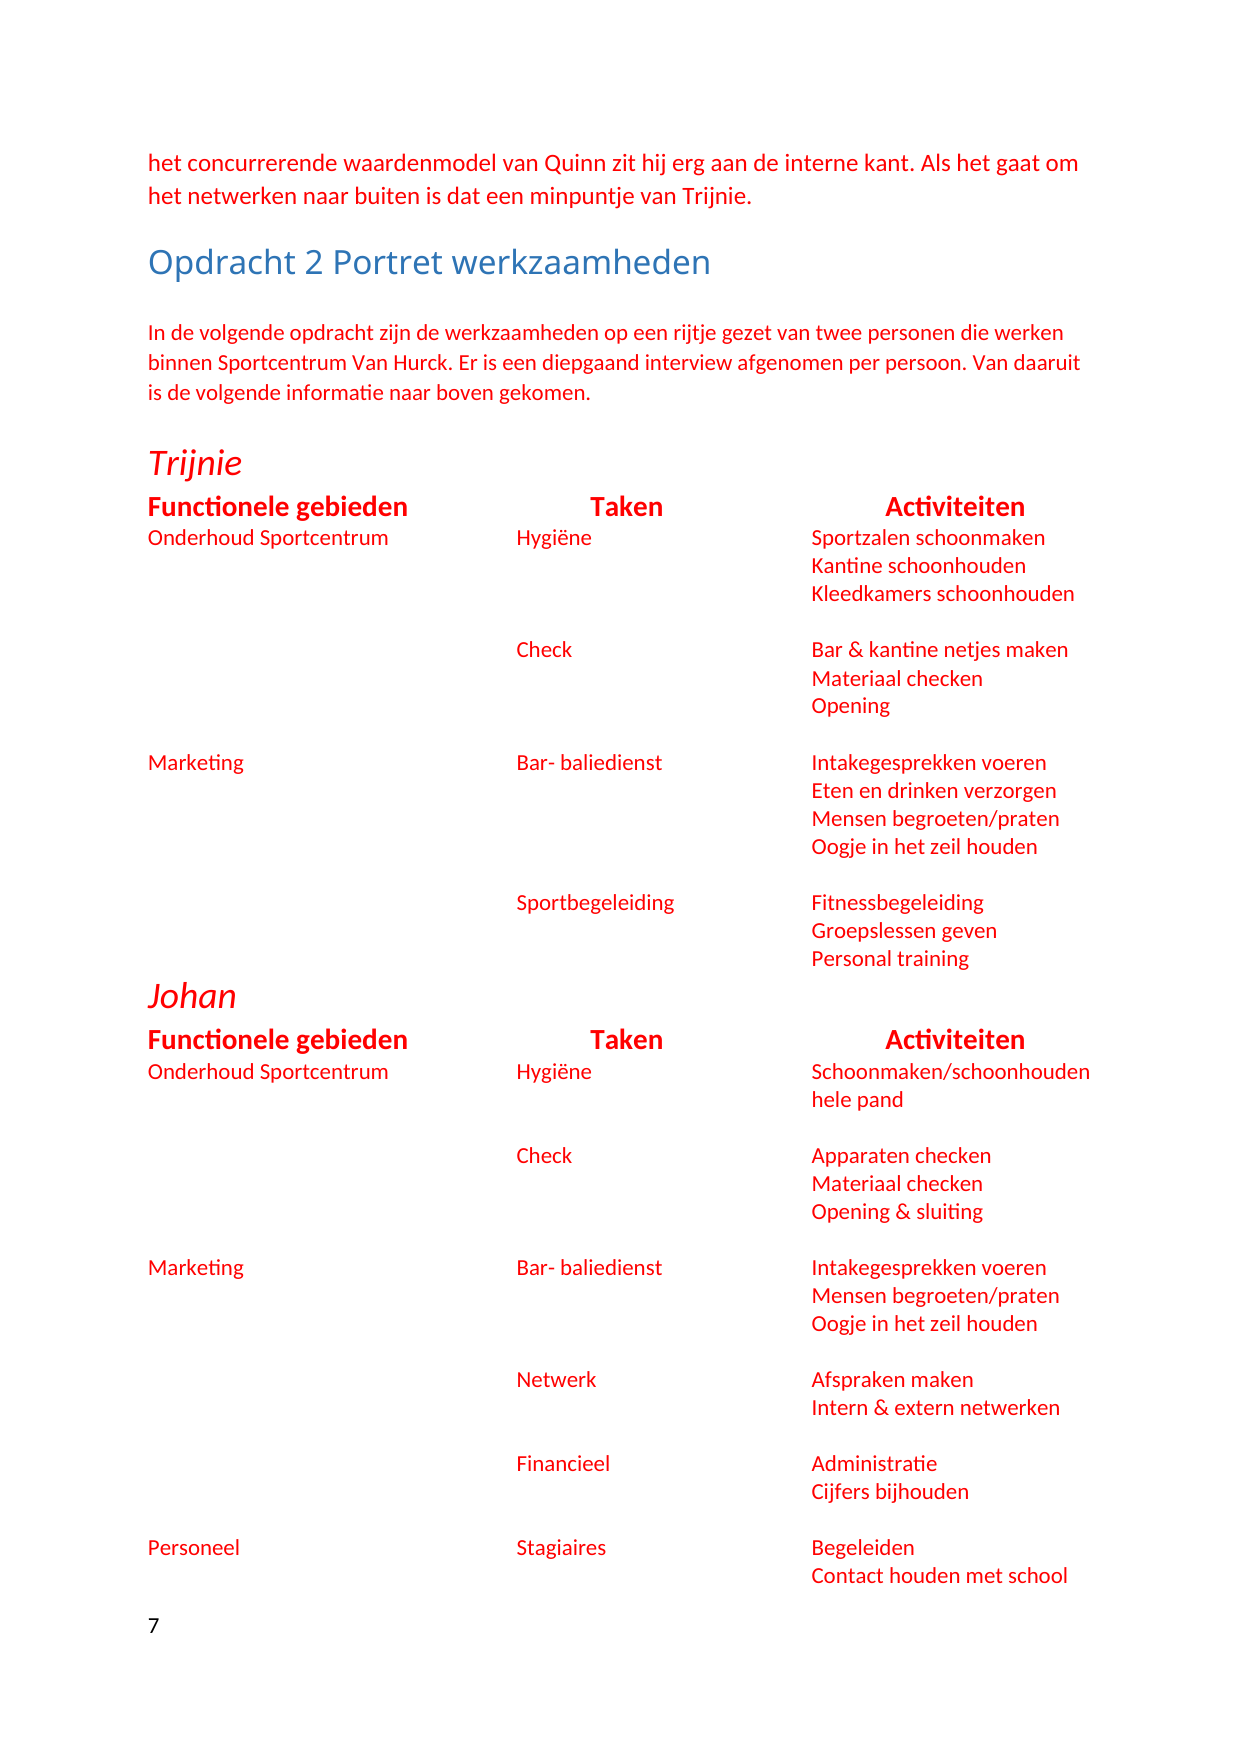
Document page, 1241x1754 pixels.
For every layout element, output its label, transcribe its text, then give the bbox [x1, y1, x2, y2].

text Intern & extern netwerken [148, 1393, 1093, 1421]
text Opening & sluiting [148, 1197, 1093, 1225]
text Netwerk Afspraken maken [148, 1365, 1093, 1393]
text Functionele gebieden Taken Activiteiten [148, 488, 1093, 523]
text Financieel Administratie [148, 1449, 1093, 1477]
text Onderhoud Sportcentrum Hygiëne Schoonmaken/schoonhouden hele pand [148, 1057, 1093, 1113]
text Cijfers bijhouden [148, 1477, 1093, 1505]
text Eten en drinken verzorgen [148, 776, 1093, 804]
text Kleedkamers schoonhouden [148, 579, 1093, 608]
text Onderhoud Sportcentrum Hygiëne Sportzalen schoonmaken [148, 523, 1093, 552]
text Check Bar & kantine netjes maken [148, 636, 1093, 664]
text Trijnie [148, 438, 1093, 484]
text Kantine schoonhouden [148, 552, 1093, 579]
text Personal training [148, 944, 1093, 972]
text Mensen begroeten/praten [148, 804, 1093, 832]
text Mensen begroeten/praten [148, 1281, 1093, 1309]
text Materiaal checken [148, 664, 1093, 692]
text In de volgende opdracht zijn de werkzaamheden op een rijtje gezet van twee personen die werken binnen Sportcentrum Van Hurck. Er is een diepgaand interview afgenomen per persoon. Van daaruit is de volgende informatie naar boven gekomen. [148, 318, 1093, 406]
text Check Apparaten checken [148, 1141, 1093, 1169]
text Functionele gebieden Taken Activiteiten [148, 1021, 1093, 1057]
text Opening [148, 692, 1093, 720]
text Personeel Stagiaires Begeleiden [148, 1533, 1093, 1561]
text Materiaal checken [148, 1169, 1093, 1197]
text Marketing Bar- baliedienst Intakegesprekken voeren [148, 1253, 1093, 1281]
text Oogje in het zeil houden [148, 1309, 1093, 1337]
text Contact houden met school [148, 1561, 1093, 1589]
text Sportbegeleiding Fitnessbegeleiding [148, 888, 1093, 916]
text Marketing Bar- baliedienst Intakegesprekken voeren [148, 748, 1093, 776]
text Johan [148, 972, 1093, 1018]
text Groepslessen geven [148, 916, 1093, 944]
text Oogje in het zeil houden [148, 832, 1093, 860]
subtitle Opdracht 2 Portret werkzaamheden [148, 238, 1093, 284]
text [148, 148, 1093, 211]
